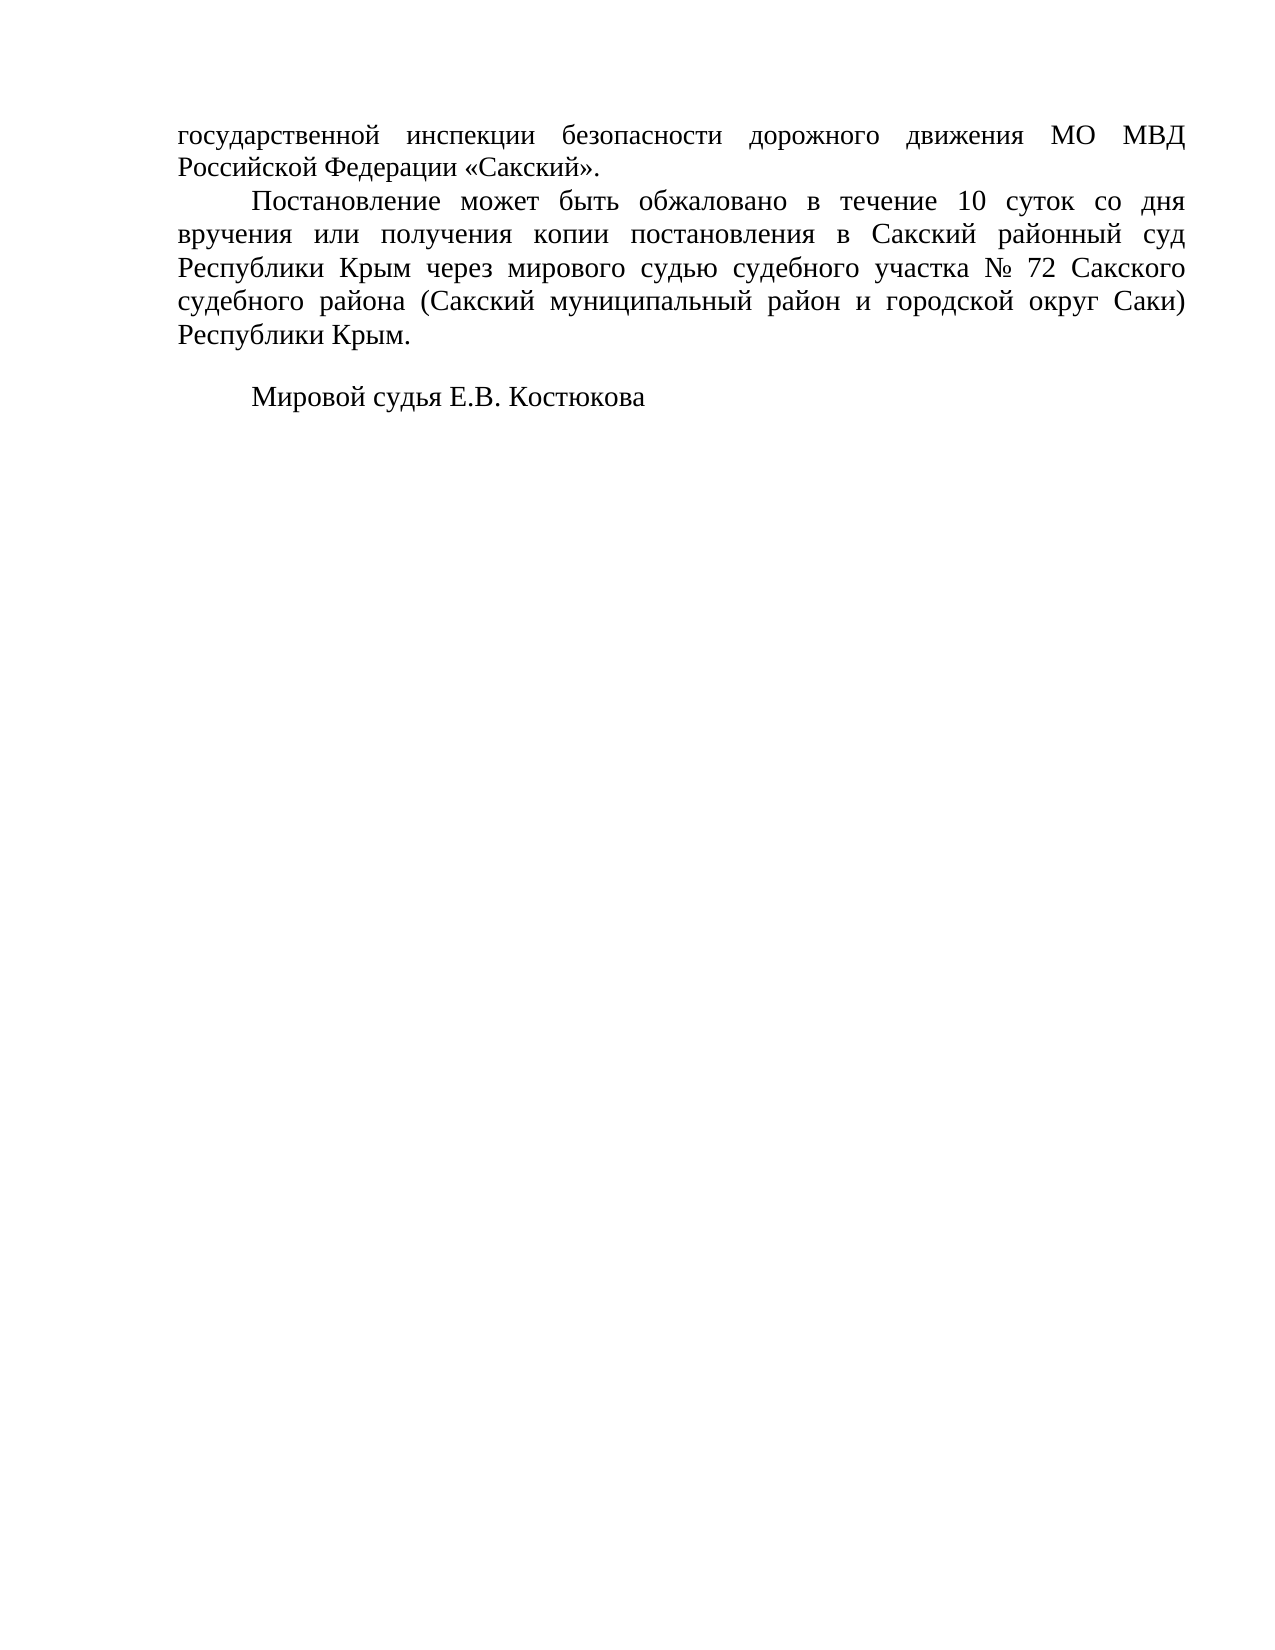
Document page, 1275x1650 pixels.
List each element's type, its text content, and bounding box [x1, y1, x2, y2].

text Постановление может быть обжаловано в течение 10 суток со дня вручения или получения копии постановления в Сакский районный суд Республики Крым через мирового судью судебного участка № 72 Сакского судебного района (Сакский муниципальный район и городской округ Саки) Республики Крым. [177, 183, 1186, 351]
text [177, 118, 1186, 183]
text Мировой судья Е.В. Костюкова [177, 379, 1186, 413]
